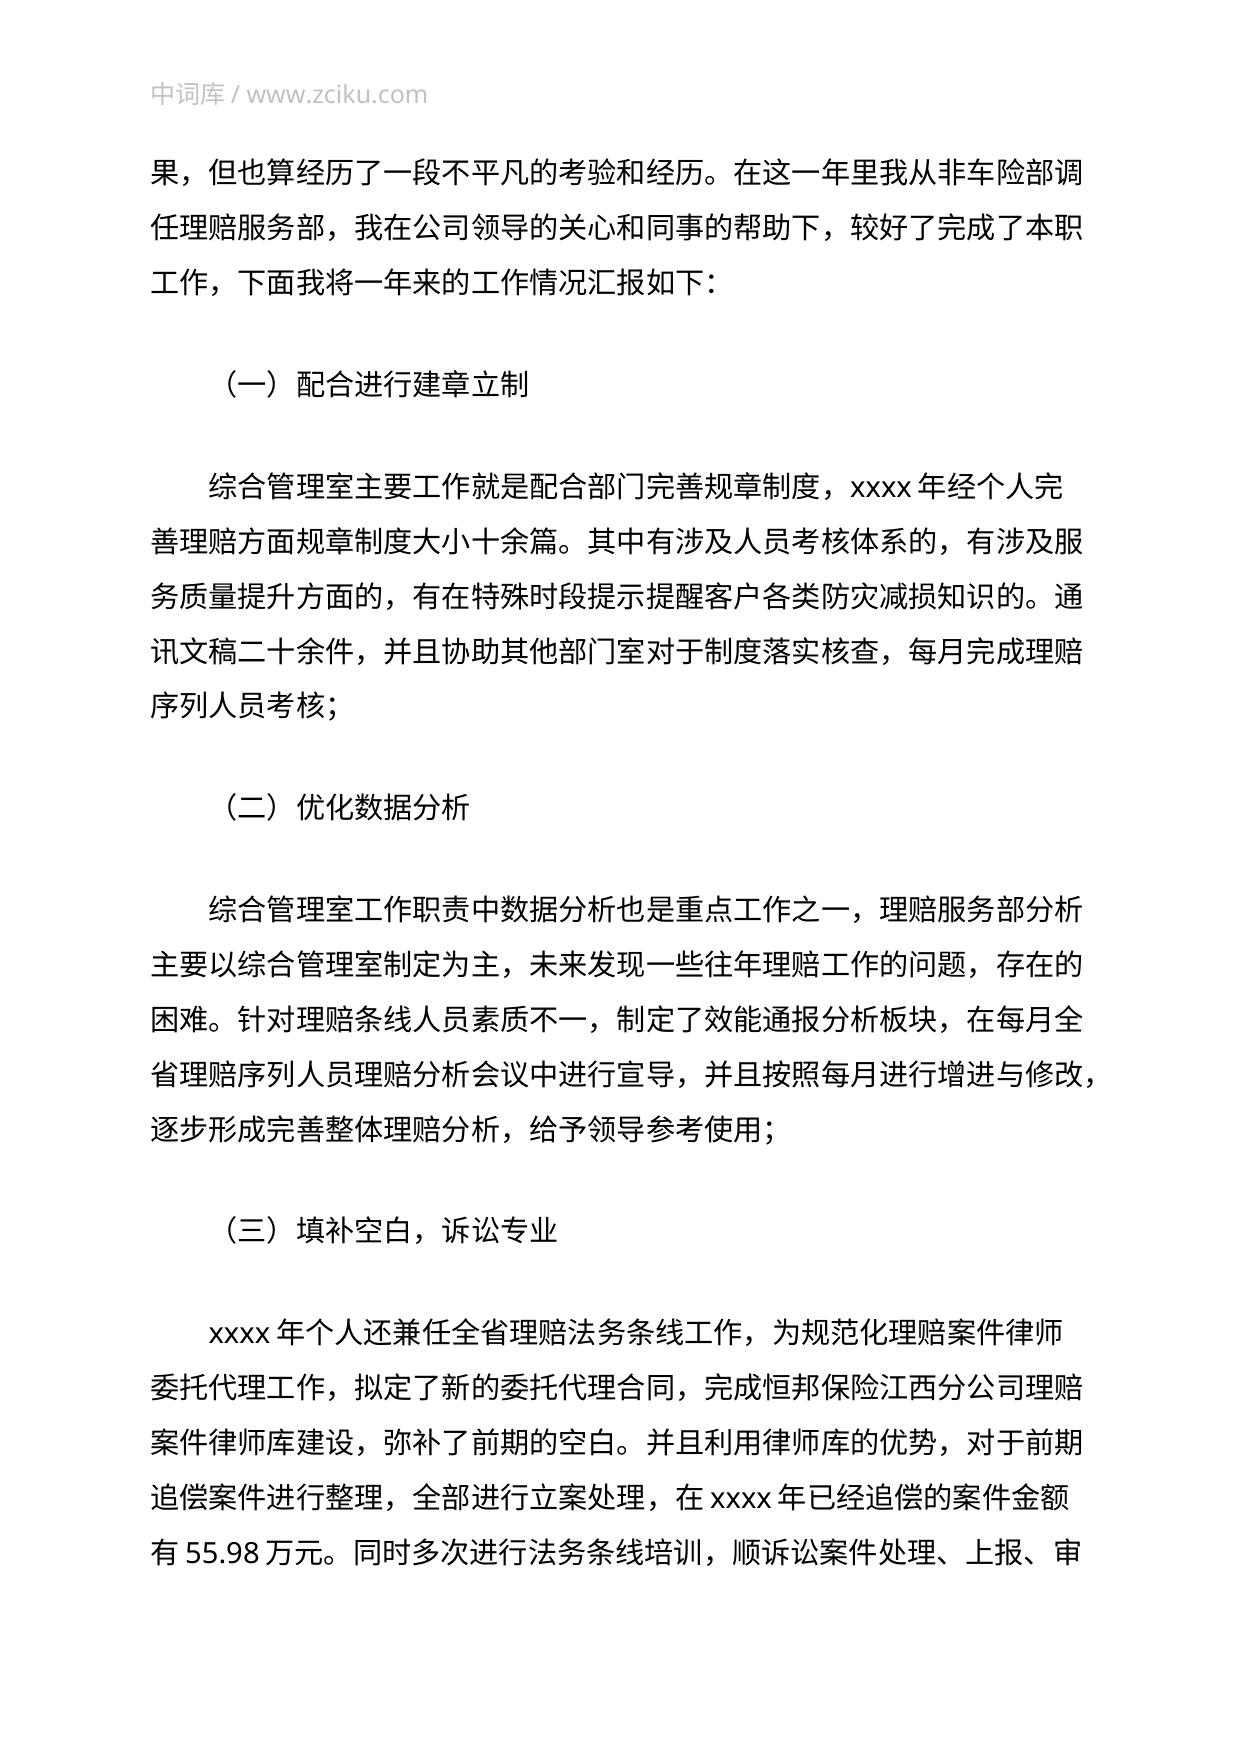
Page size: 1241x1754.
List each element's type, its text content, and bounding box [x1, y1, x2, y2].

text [150, 1310, 1090, 1572]
text （二）优化数据分析 [150, 785, 1090, 827]
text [150, 150, 1090, 302]
text （一）配合进行建章立制 [150, 362, 1090, 404]
text （三）填补空白，诉讼专业 [150, 1208, 1090, 1250]
text 综合管理室主要工作就是配合部门完善规章制度，xxxx年经个人完善理赔方面规章制度大小十余篇。其中有涉及人员考核体系的，有涉及服务质量提升方面的，有在特殊时段提示提醒客户各类防灾减损知识的。通讯文稿二十余件，并且协助其他部门室对于制度落实核查，每月完成理赔序列人员考核； [150, 463, 1090, 725]
text 综合管理室工作职责中数据分析也是重点工作之一，理赔服务部分析主要以综合管理室制定为主，未来发现一些往年理赔工作的问题，存在的困难。针对理赔条线人员素质不一，制定了效能通报分析板块，在每月全省理赔序列人员理赔分析会议中进行宣导，并且按照每月进行增进与修改，逐步形成完善整体理赔分析，给予领导参考使用； [150, 887, 1090, 1148]
